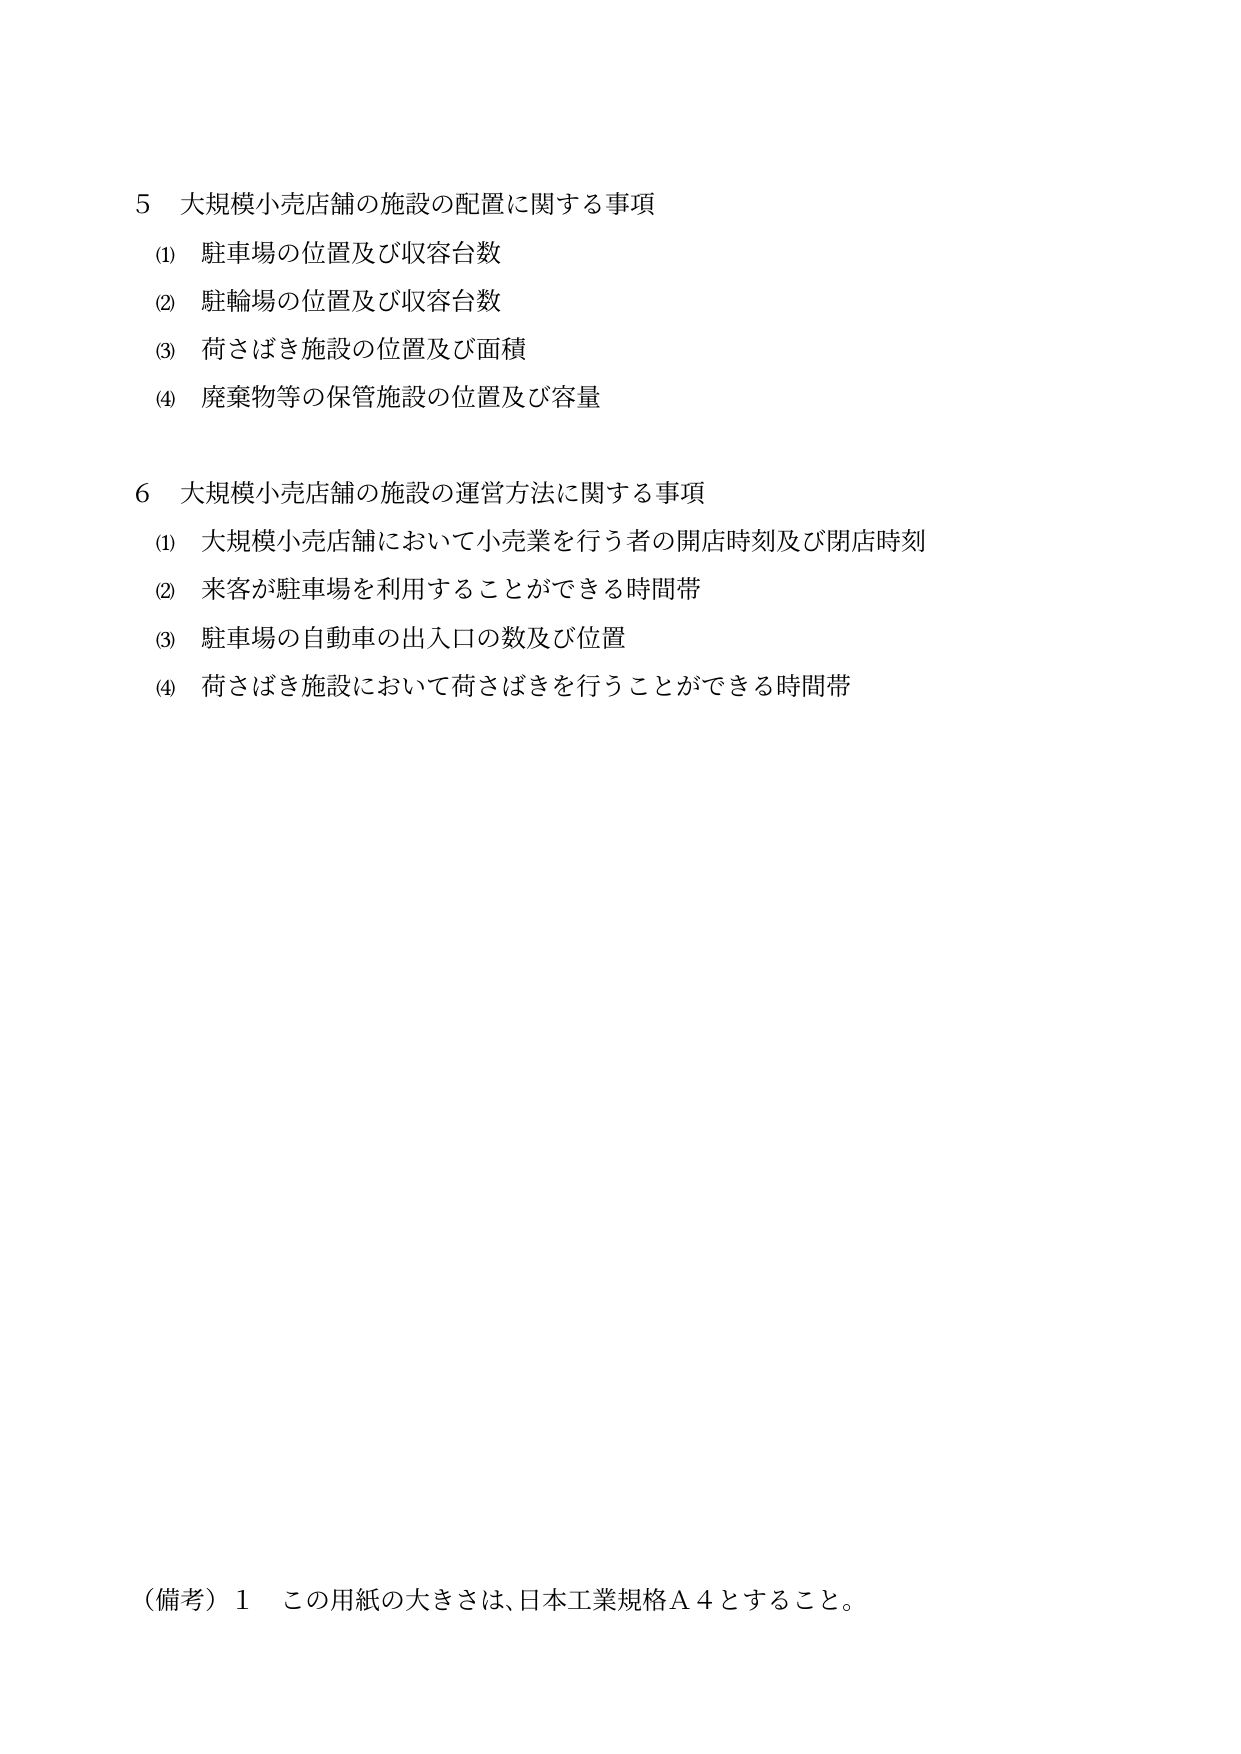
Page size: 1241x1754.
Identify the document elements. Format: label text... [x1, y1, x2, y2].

text ⑶ 荷さばき施設の位置及び面積 [155, 323, 1110, 372]
text ⑷ 荷さばき施設において荷さばきを行うことができる時間帯 [155, 660, 1110, 708]
text ⑵ 駐輪場の位置及び収容台数 [155, 275, 1110, 323]
text （備考）１ この用紙の大きさは､日本工業規格Ａ４とすること｡ [130, 1575, 1110, 1623]
text ⑷ 廃棄物等の保管施設の位置及び容量 [155, 372, 1110, 420]
text ⑵ 来客が駐車場を利用することができる時間帯 [155, 564, 1110, 612]
text ⑴ 駐車場の位置及び収容台数 [155, 227, 1110, 275]
text ６ 大規模小売店舗の施設の運営方法に関する事項 [130, 468, 1110, 516]
text ⑶ 駐車場の自動車の出入口の数及び位置 [155, 612, 1110, 660]
text ５ 大規模小売店舗の施設の配置に関する事項 [130, 179, 1110, 227]
text ⑴ 大規模小売店舗において小売業を行う者の開店時刻及び閉店時刻 [155, 516, 1110, 564]
